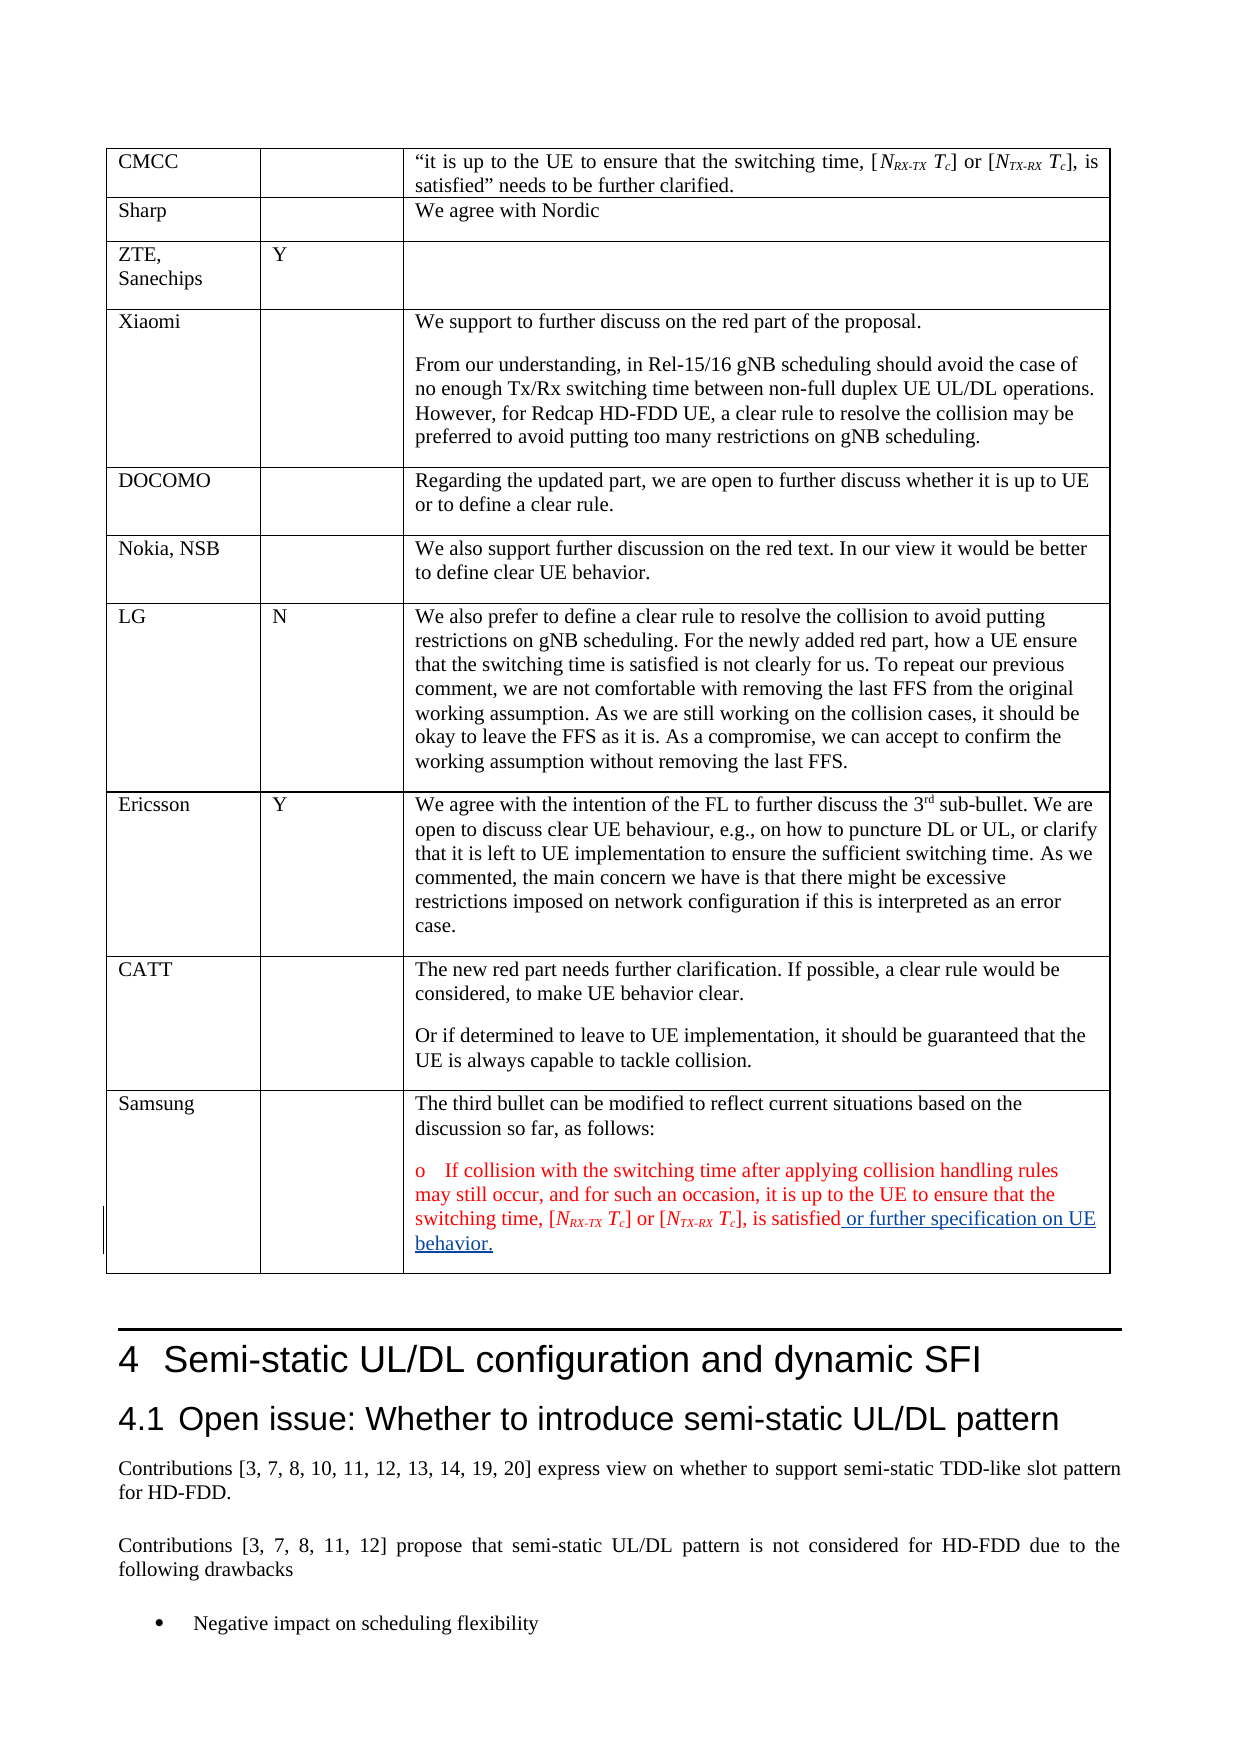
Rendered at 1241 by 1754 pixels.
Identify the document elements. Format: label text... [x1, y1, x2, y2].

table_cell Nokia, NSB [107, 536, 260, 603]
table_cell [261, 1091, 403, 1273]
table_cell Sharp [107, 198, 260, 241]
table_cell We agree with Nordic [404, 198, 1109, 241]
table_cell We agree with the intention of the FL to further discuss the 3rd sub-bullet. We are open to discuss clear UE behaviour, e.g., on how to puncture DL or UL, or clarify that it is left to UE implementation to ensure the sufficient switching time. As we commented, the main concern we have is that there might be excessive restrictions imposed on network configuration if this is interpreted as an error case. [404, 793, 1109, 956]
table_cell The new red part needs further clarification. If possible, a clear rule would be considered, to make UE behavior clear. Or if determined to leave to UE implementation, it should be guaranteed that the UE is always capable to tackle collision. [404, 957, 1109, 1090]
subtitle Semi-static UL/DL configuration and dynamic SFI [118, 1331, 1122, 1380]
table_cell Y [261, 242, 403, 308]
table_cell Y [261, 793, 403, 956]
table_cell [261, 198, 403, 241]
table_cell We also prefer to define a clear rule to resolve the collision to avoid putting restrictions on gNB scheduling. For the newly added red part, how a UE ensure that the switching time is satisfied is not clearly for us. To repeat our previous comment, we are not comfortable with removing the last FFS from the original working assumption. As we are still working on the collision cases, it should be okay to leave the FFS as it is. As a compromise, we can accept to confirm the working assumption without removing the last FFS. [404, 604, 1109, 791]
text Contributions [3, 7, 8, 11, 12] propose that semi-static UL/DL pattern is not considered for HD-FDD due to the following drawbacks [118, 1533, 1122, 1581]
table_cell [261, 468, 403, 535]
table_cell Samsung [107, 1091, 260, 1273]
table_cell CMCC [107, 149, 260, 197]
text Contributions [3, 7, 8, 10, 11, 12, 13, 14, 19, 20] express view on whether to support semi-static TDD-like slot pattern for HD-FDD. [118, 1456, 1122, 1504]
table_cell Regarding the updated part, we are open to further discuss whether it is up to UE or to define a clear rule. [404, 468, 1109, 535]
table_cell DOCOMO [107, 468, 260, 535]
table_cell ZTE, Sanechips [107, 242, 260, 308]
table_cell [261, 310, 403, 467]
table_cell “it is up to the UE to ensure that the switching time, [NRX-TX Tc] or [NTX-RX Tc], is satisfied” needs to be further clarified. [404, 149, 1109, 197]
table_cell [261, 149, 403, 197]
subtitle Open issue: Whether to introduce semi-static UL/DL pattern [118, 1389, 1122, 1437]
table_cell We support to further discuss on the red part of the proposal. From our understanding, in Rel-15/16 gNB scheduling should avoid the case of no enough Tx/Rx switching time between non-full duplex UE UL/DL operations. However, for Redcap HD-FDD UE, a clear rule to resolve the collision may be preferred to avoid putting too many restrictions on gNB scheduling. [404, 310, 1109, 467]
table_cell [404, 242, 1109, 308]
list Negative impact on scheduling flexibility [156, 1611, 1122, 1634]
table_cell The third bullet can be modified to reflect current situations based on the discussion so far, as follows: o If collision with the switching time after applying collision handling rules may still occur, and for such an occasion, it is up to the UE to ensure that the switching time, [NRX-TX Tc] or [NTX-RX Tc], is satisfied [404, 1091, 1109, 1273]
table_cell Xiaomi [107, 310, 260, 467]
table_cell N [261, 604, 403, 791]
table_cell LG [107, 604, 260, 791]
table_cell CATT [107, 957, 260, 1090]
table_cell We also support further discussion on the red text. In our view it would be better to define clear UE behavior. [404, 536, 1109, 603]
table_cell Ericsson [107, 793, 260, 956]
table_cell [261, 957, 403, 1090]
table_cell [261, 536, 403, 603]
